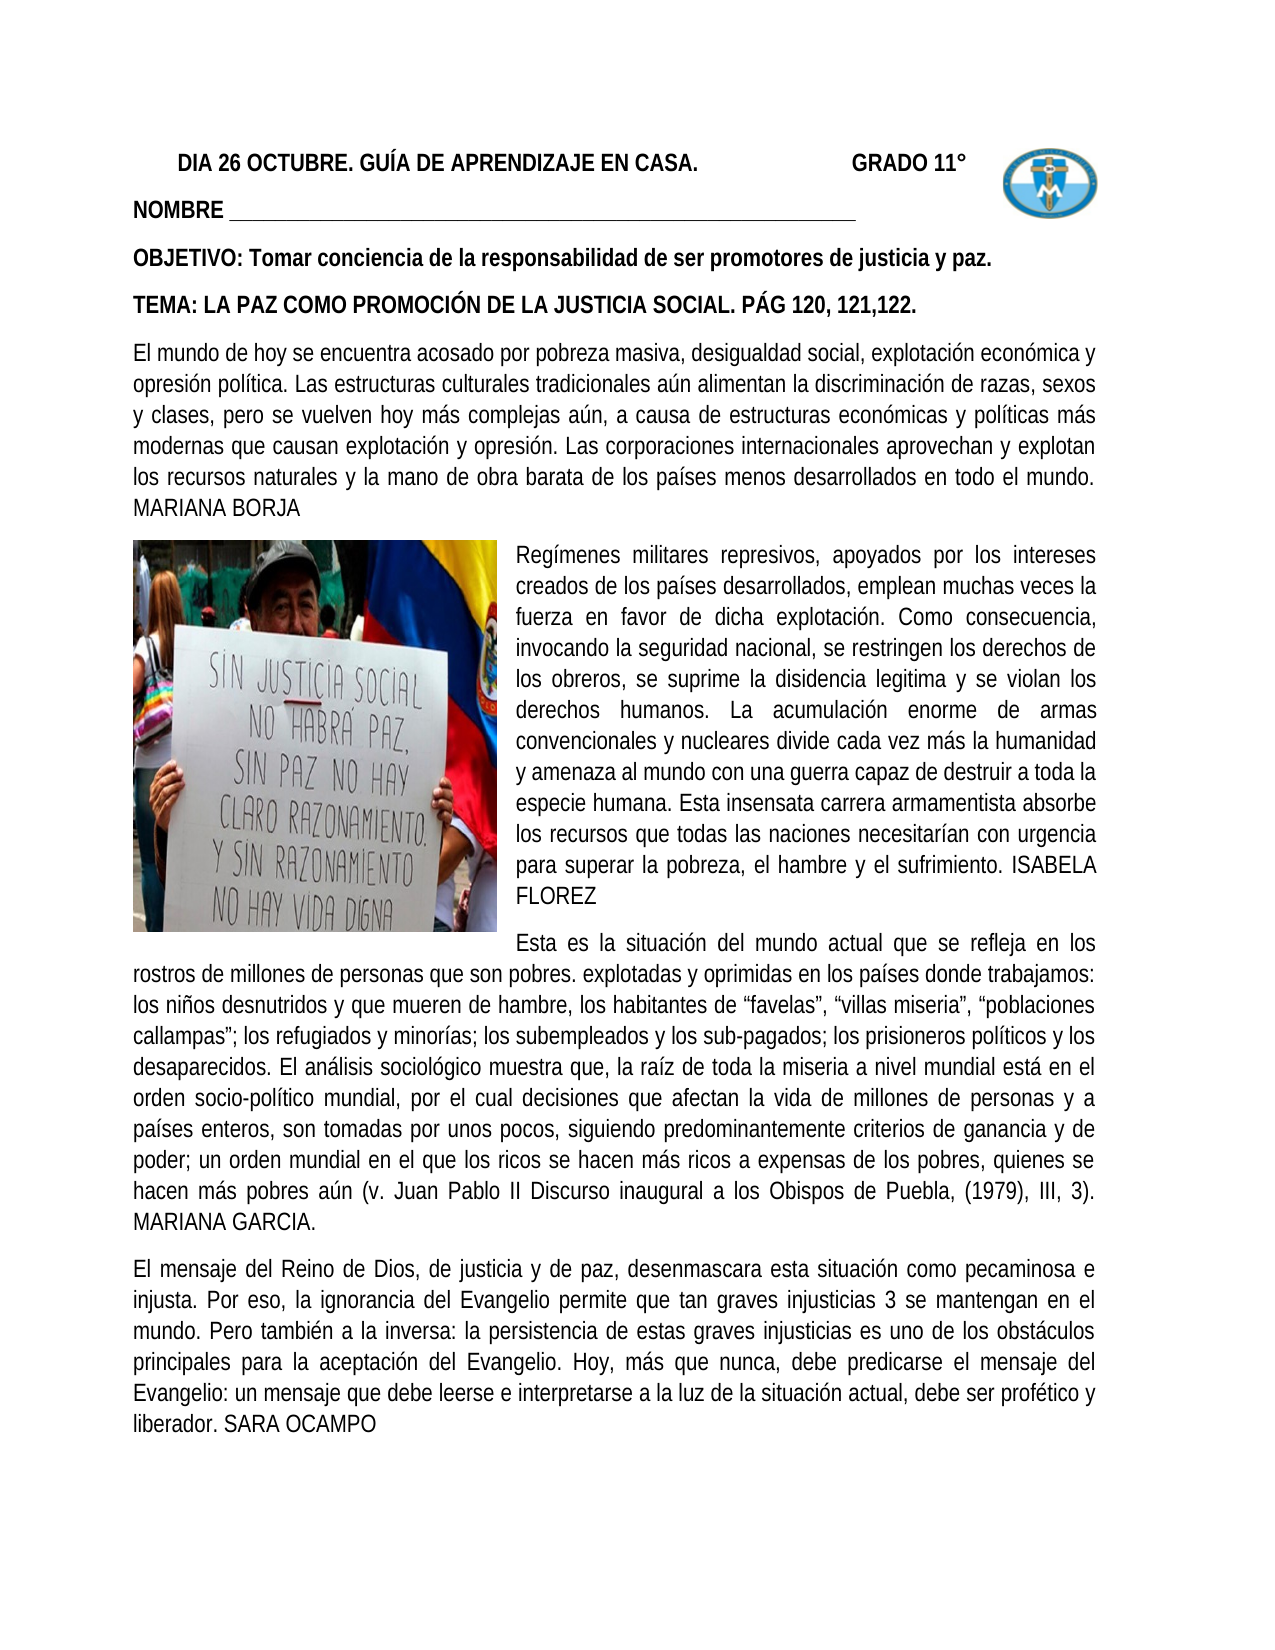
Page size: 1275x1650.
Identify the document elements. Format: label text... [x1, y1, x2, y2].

picture [133, 540, 497, 932]
text El mensaje del Reino de Dios, de justicia y de paz, desenmascara esta situación como pecaminosa e injusta. Por eso, la ignorancia del Evangelio permite que tan graves injusticias 3 se mantengan en el mundo. Pero también a la inversa: la persistencia de estas graves injusticias es uno de los obstáculos principales para la aceptación del Evangelio. Hoy, más que nunca, debe predicarse el mensaje del Evangelio: un mensaje que debe leerse e interpretarse a la luz de la situación actual, debe ser profético y liberador. SARA OCAMPO [133, 1254, 1098, 1438]
text Regímenes militares represivos, apoyados por los intereses creados de los países desarrollados, emplean muchas veces la fuerza en favor de dicha explotación. Como consecuencia, invocando la seguridad nacional, se restringen los derechos de los obreros, se suprime la disidencia legitima y se violan los derechos humanos. La acumulación enorme de armas convencionales y nucleares divide cada vez más la humanidad y amenaza al mundo con una guerra capaz de destruir a toda la especie humana. Esta insensata carrera armamentista absorbe los recursos que todas las naciones necesitarían con urgencia para superar la pobreza, el hambre y el sufrimiento. ISABELA FLOREZ [497, 540, 1098, 909]
picture [1002, 148, 1098, 219]
text NOMBRE _______________________________________________________ [133, 195, 1098, 224]
text OBJETIVO: Tomar conciencia de la responsabilidad de ser promotores de justicia y paz. [133, 243, 1098, 271]
text El mundo de hoy se encuentra acosado por pobreza masiva, desigualdad social, explotación económica y opresión política. Las estructuras culturales tradicionales aún alimentan la discriminación de razas, sexos y clases, pero se vuelven hoy más complejas aún, a causa de estructuras económicas y políticas más modernas que causan explotación y opresión. Las corporaciones internacionales aprovechan y explotan los recursos naturales y la mano de obra barata de los países menos desarrollados en todo el mundo. MARIANA BORJA [133, 338, 1098, 521]
text Esta es la situación del mundo actual que se refleja en los rostros de millones de personas que son pobres. explotadas y oprimidas en los países donde trabajamos: los niños desnutridos y que mueren de hambre, los habitantes de “favelas”, “villas miseria”, “poblaciones callampas”; los refugiados y minorías; los subempleados y los sub-pagados; los prisioneros políticos y los desaparecidos. El análisis sociológico muestra que, la raíz de toda la miseria a nivel mundial está en el orden socio-político mundial, por el cual decisiones que afectan la vida de millones de personas y a países enteros, son tomadas por unos pocos, siguiendo predominantemente criterios de ganancia y de poder; un orden mundial en el que los ricos se hacen más ricos a expensas de los pobres, quienes se hacen más pobres aún (v. Juan Pablo II Discurso inaugural a los Obispos de Puebla, (1979), III, 3). MARIANA GARCIA. [133, 928, 1098, 1235]
text DIA 26 OCTUBRE. GUÍA DE APRENDIZAJE EN CASA. GRADO 11° [177, 148, 1002, 176]
text TEMA: LA PAZ COMO PROMOCIÓN DE LA JUSTICIA SOCIAL. PÁG 120, 121,122. [133, 290, 1098, 319]
